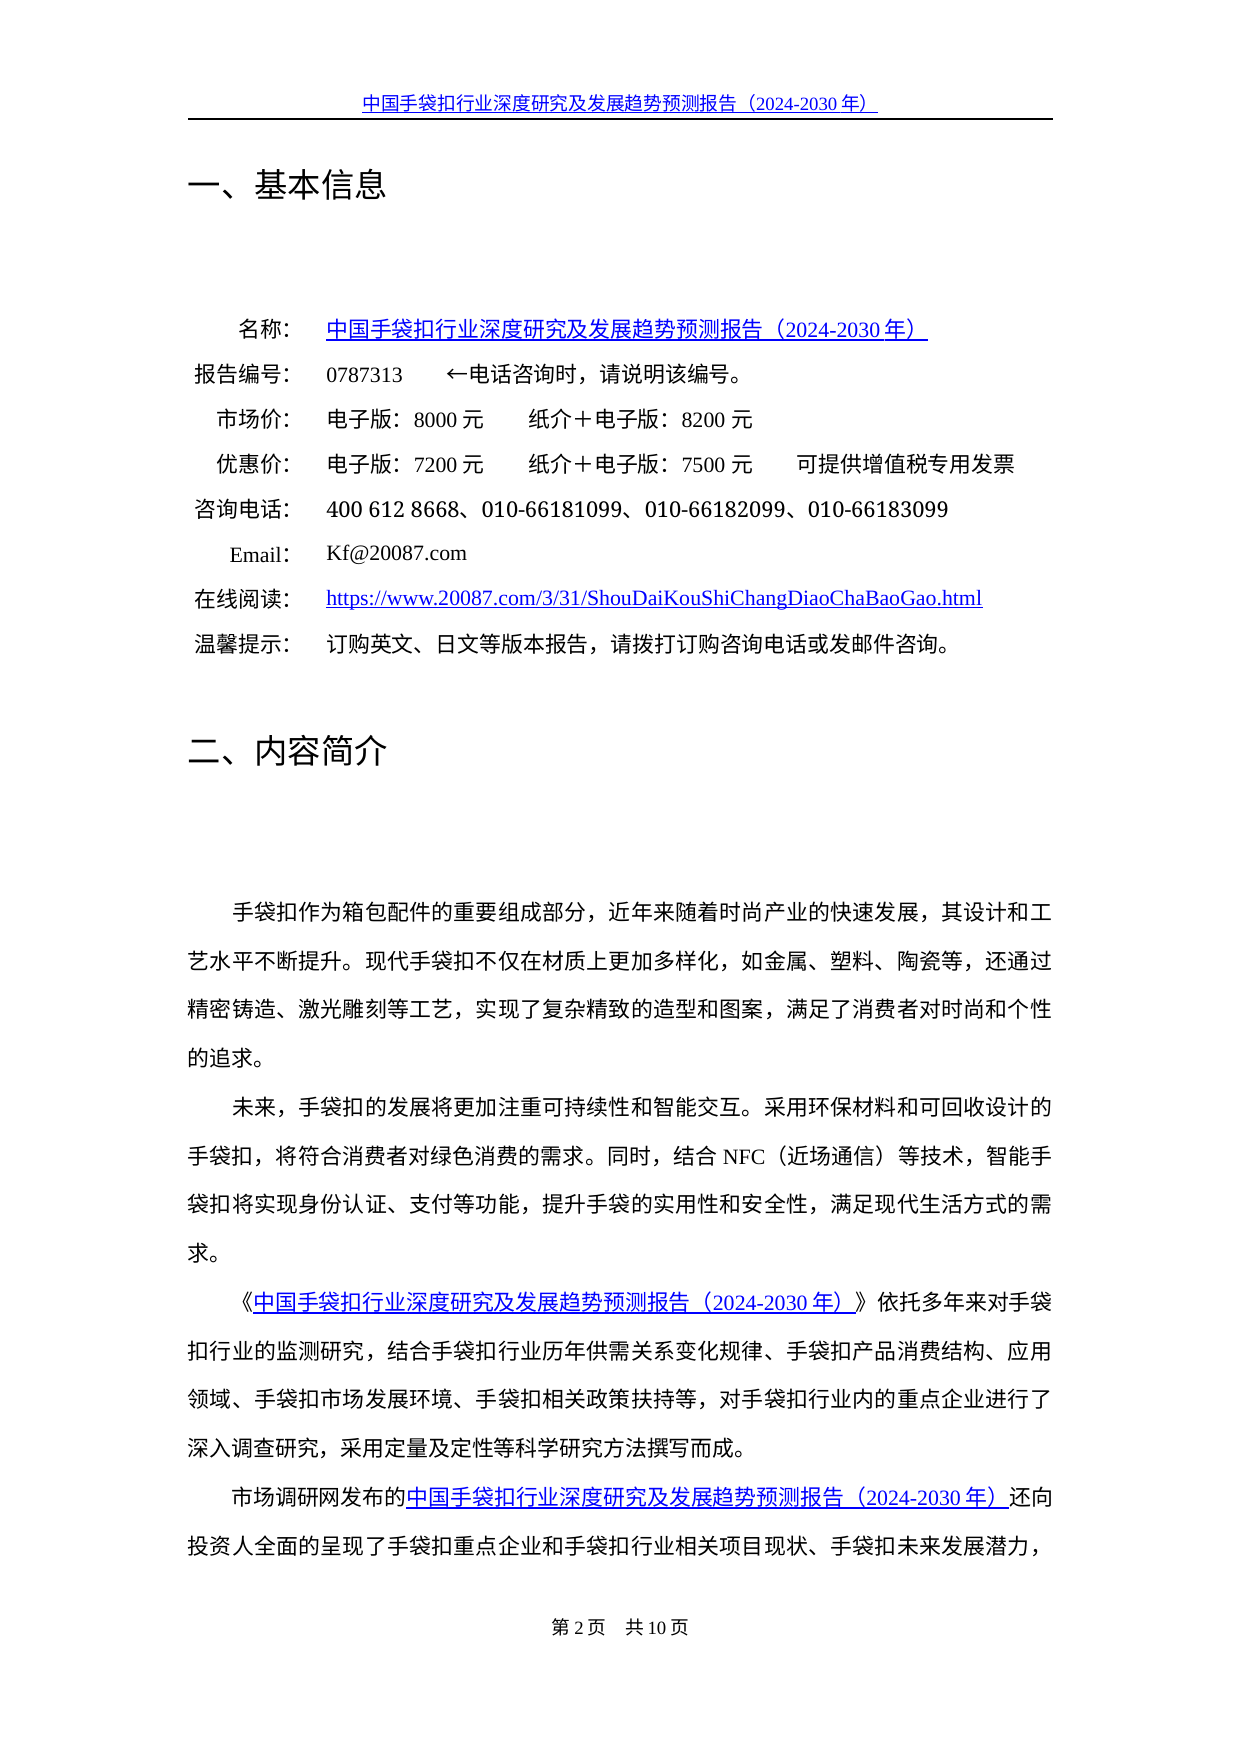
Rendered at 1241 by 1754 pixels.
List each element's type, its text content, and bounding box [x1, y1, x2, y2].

table_cell 在线阅读： [167, 582, 315, 627]
table_cell 咨询电话： [167, 492, 315, 537]
table_cell 电子版：8000 元 纸介＋电子版：8200 元 [315, 402, 1073, 447]
table_cell 优惠价： [167, 447, 315, 492]
table_header 中国手袋扣行业深度研究及发展趋势预测报告（2024-2030年） [315, 312, 1073, 357]
table_header 名称： [167, 312, 315, 357]
table_cell Kf@20087.com [315, 537, 1073, 582]
table_cell [315, 582, 1073, 627]
table_cell 电子版：7200 元 纸介＋电子版：7500 元 可提供增值税专用发票 [315, 447, 1073, 492]
table_cell 市场价： [167, 402, 315, 447]
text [187, 894, 1053, 1561]
table_cell 订购英文、日文等版本报告，请拨打订购咨询电话或发邮件咨询。 [315, 627, 1073, 672]
table_cell Email： [167, 537, 315, 582]
table_cell 400 612 8668、010-66181099、010-66182099、010-66183099 [315, 492, 1073, 537]
table_cell 0787313 ←电话咨询时，请说明该编号。 [315, 357, 1073, 402]
title 一、基本信息 [187, 150, 1053, 215]
table_cell 温馨提示： [167, 627, 315, 672]
table_cell 报告编号： [167, 357, 315, 402]
title 二、内容简介 [187, 717, 1053, 782]
